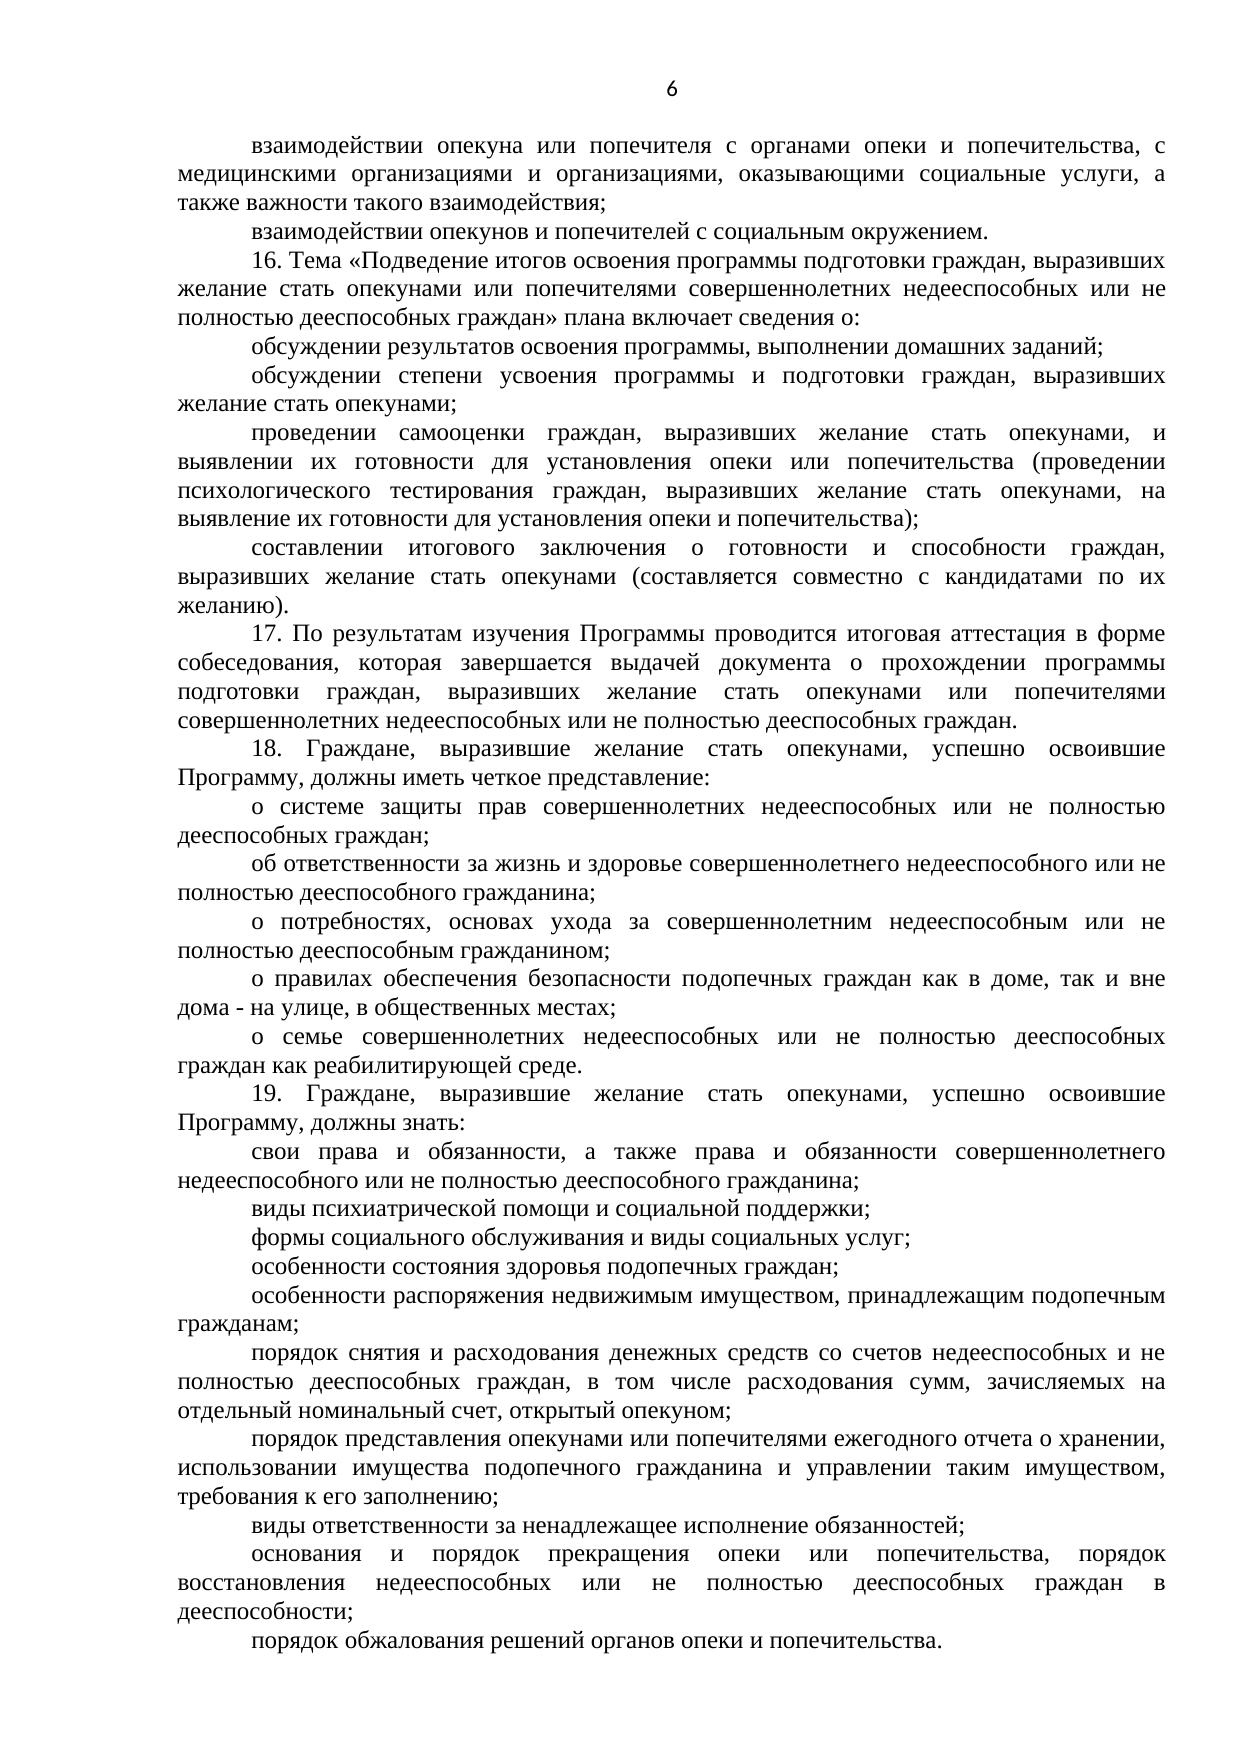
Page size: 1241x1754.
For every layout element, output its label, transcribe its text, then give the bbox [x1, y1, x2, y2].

text основания и порядок прекращения опеки или попечительства, порядок восстановления недееспособных или не полностью дееспособных граждан в дееспособности; [177, 1538, 1167, 1625]
text о системе защиты прав совершеннолетних недееспособных или не полностью дееспособных граждан; [177, 791, 1167, 848]
text порядок представления опекунами или попечителями ежегодного отчета о хранении, использовании имущества подопечного гражданина и управлении таким имуществом, требования к его заполнению; [177, 1423, 1167, 1510]
text особенности распоряжения недвижимым имуществом, принадлежащим подопечным гражданам; [177, 1280, 1167, 1337]
text обсуждении степени усвоения программы и подготовки граждан, выразивших желание стать опекунами; [177, 360, 1167, 417]
text особенности состояния здоровья подопечных граждан; [177, 1251, 1167, 1280]
text порядок снятия и расходования денежных средств со счетов недееспособных и не полностью дееспособных граждан, в том числе расходования сумм, зачисляемых на отдельный номинальный счет, открытый опекуном; [177, 1337, 1167, 1423]
text о потребностях, основах ухода за совершеннолетним недееспособным или не полностью дееспособным гражданином; [177, 906, 1167, 963]
text 19. Граждане, выразившие желание стать опекунами, успешно освоившие Программу, должны знать: [177, 1078, 1167, 1136]
text свои права и обязанности, а также права и обязанности совершеннолетнего недееспособного или не полностью дееспособного гражданина; [177, 1136, 1167, 1193]
text формы социального обслуживания и виды социальных услуг; [177, 1222, 1167, 1251]
text обсуждении результатов освоения программы, выполнении домашних заданий; [177, 331, 1167, 360]
text проведении самооценки граждан, выразивших желание стать опекунами, и выявлении их готовности для установления опеки или попечительства (проведении психологического тестирования граждан, выразивших желание стать опекунами, на выявление их готовности для установления опеки и попечительства); [177, 417, 1167, 532]
text об ответственности за жизнь и здоровье совершеннолетнего недееспособного или не полностью дееспособного гражданина; [177, 848, 1167, 906]
text о семье совершеннолетних недееспособных или не полностью дееспособных граждан как реабилитирующей среде. [177, 1021, 1167, 1078]
text 18. Граждане, выразившие желание стать опекунами, успешно освоившие Программу, должны иметь четкое представление: [177, 733, 1167, 791]
text виды ответственности за ненадлежащее исполнение обязанностей; [177, 1510, 1167, 1538]
text составлении итогового заключения о готовности и способности граждан, выразивших желание стать опекунами (составляется совместно с кандидатами по их желанию). [177, 532, 1167, 618]
text о правилах обеспечения безопасности подопечных граждан как в доме, так и вне дома - на улице, в общественных местах; [177, 963, 1167, 1021]
text виды психиатрической помощи и социальной поддержки; [177, 1193, 1167, 1222]
text взаимодействии опекунов и попечителей с социальным окружением. [177, 216, 1167, 245]
text 17. По результатам изучения Программы проводится итоговая аттестация в форме собеседования, которая завершается выдачей документа о прохождении программы подготовки граждан, выразивших желание стать опекунами или попечителями совершеннолетних недееспособных или не полностью дееспособных граждан. [177, 618, 1167, 733]
text порядок обжалования решений органов опеки и попечительства. [177, 1625, 1167, 1653]
text 16. Тема «Подведение итогов освоения программы подготовки граждан, выразивших желание стать опекунами или попечителями совершеннолетних недееспособных или не полностью дееспособных граждан» плана включает сведения о: [177, 245, 1167, 331]
text взаимодействии опекуна или попечителя с органами опеки и попечительства, с медицинскими организациями и организациями, оказывающими социальные услуги, а также важности такого взаимодействия; [177, 130, 1167, 216]
